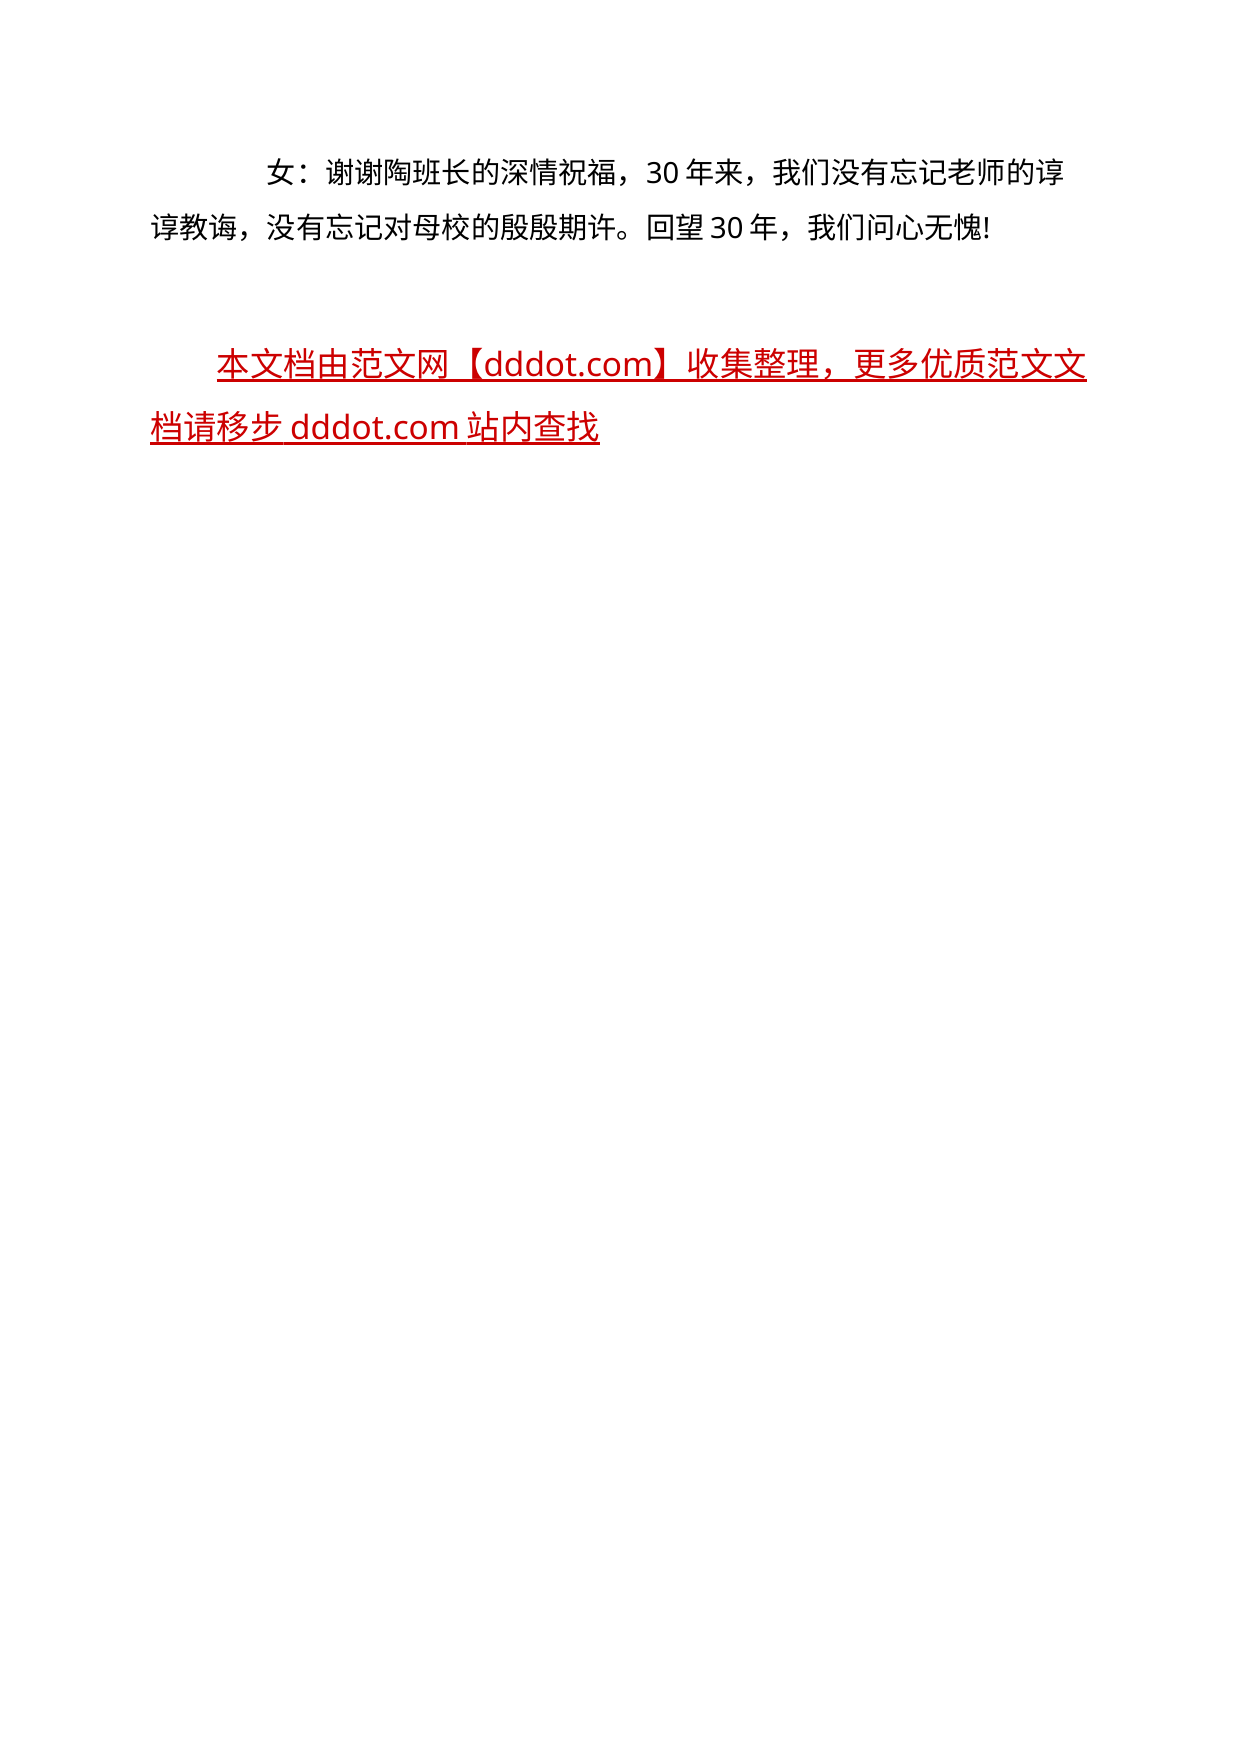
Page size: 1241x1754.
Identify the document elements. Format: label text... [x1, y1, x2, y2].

text 女：谢谢陶班长的深情祝福，30年来，我们没有忘记老师的谆谆教诲，没有忘记对母校的殷殷期许。回望30年，我们问心无愧! [150, 150, 1090, 247]
text 本文档由范文网【dddot.com】收集整理，更多优质范文文档请移步dddot.com站内查找 [150, 338, 1090, 449]
